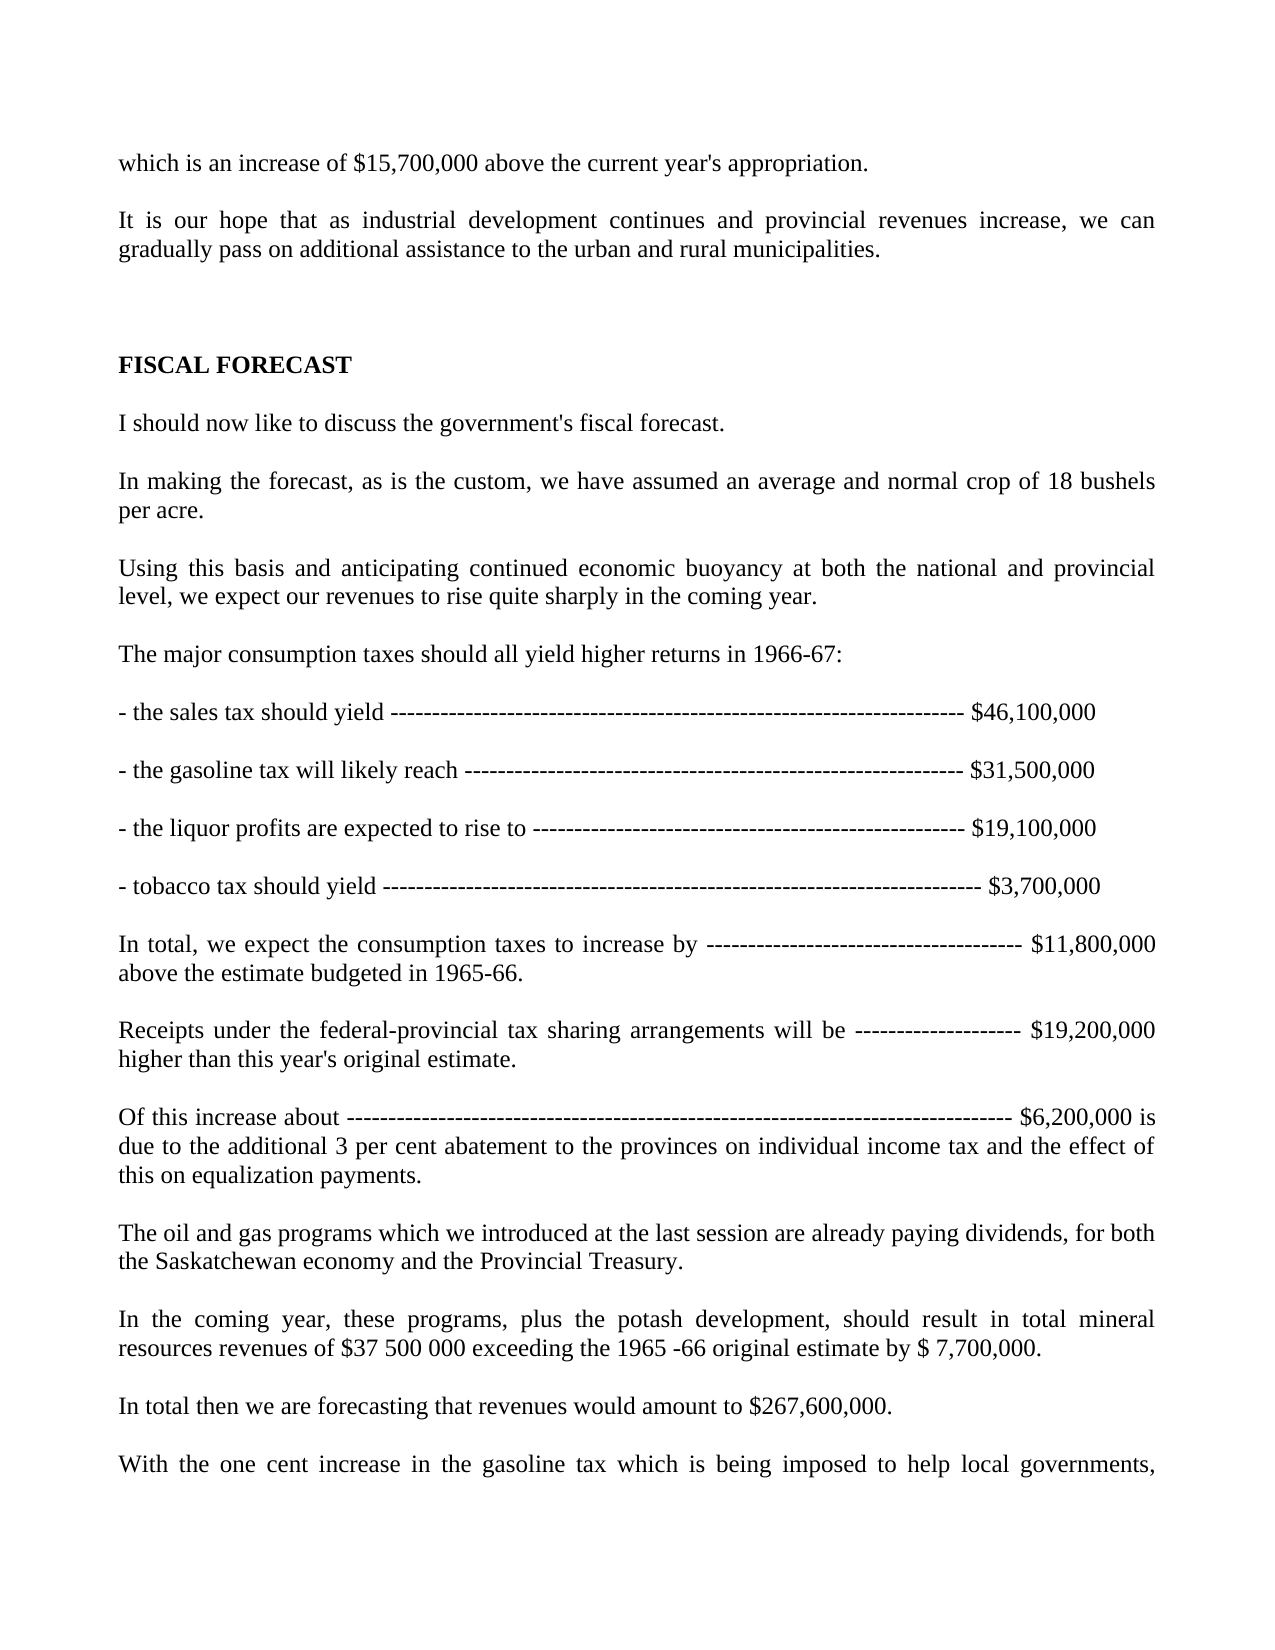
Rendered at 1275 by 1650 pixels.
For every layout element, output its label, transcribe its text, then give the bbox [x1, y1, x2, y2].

text Using this basis and anticipating continued economic buoyancy at both the national and provincial level, we expect our revenues to rise quite sharply in the coming year. [118, 553, 1157, 610]
text - the gasoline tax will likely reach ------------------------------------------------------------ $31,500,000 [118, 755, 1157, 784]
text It is our hope that as industrial development continues and provincial revenues increase, we can gradually pass on additional assistance to the urban and rural municipalities. [118, 206, 1157, 263]
text In making the forecast, as is the custom, we have assumed an average and normal crop of 18 bushels per acre. [118, 466, 1157, 523]
text In the coming year, these programs, plus the potash development, should result in total mineral resources revenues of $37 500 000 exceeding the 1965 -66 original estimate by $ 7,700,000. [118, 1304, 1157, 1362]
text Receipts under the federal-provincial tax sharing arrangements will be -------------------- $19,200,000 higher than this year's original estimate. [118, 1016, 1157, 1073]
text - the liquor profits are expected to rise to ---------------------------------------------------- $19,100,000 [118, 813, 1157, 842]
text - the sales tax should yield --------------------------------------------------------------------- $46,100,000 [118, 697, 1157, 726]
text I should now like to discuss the government's fiscal forecast. [118, 408, 1157, 437]
text Of this increase about -------------------------------------------------------------------------------- $6,200,000 is due to the additional 3 per cent abatement to the provinces on individual income tax and the effect of this on equalization payments. [118, 1102, 1157, 1188]
text The major consumption taxes should all yield higher returns in 1966-67: [118, 639, 1157, 668]
text - tobacco tax should yield ------------------------------------------------------------------------ $3,700,000 [118, 871, 1157, 900]
text FISCAL FORECAST [118, 350, 1157, 379]
text The oil and gas programs which we introduced at the last session are already paying dividends, for both the Saskatchewan economy and the Provincial Treasury. [118, 1218, 1157, 1275]
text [118, 1449, 1157, 1478]
text In total, we expect the consumption taxes to increase by -------------------------------------- $11,800,000 above the estimate budgeted in 1965-66. [118, 929, 1157, 986]
text In total then we are forecasting that revenues would amount to $267,600,000. [118, 1391, 1157, 1420]
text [118, 148, 1157, 176]
